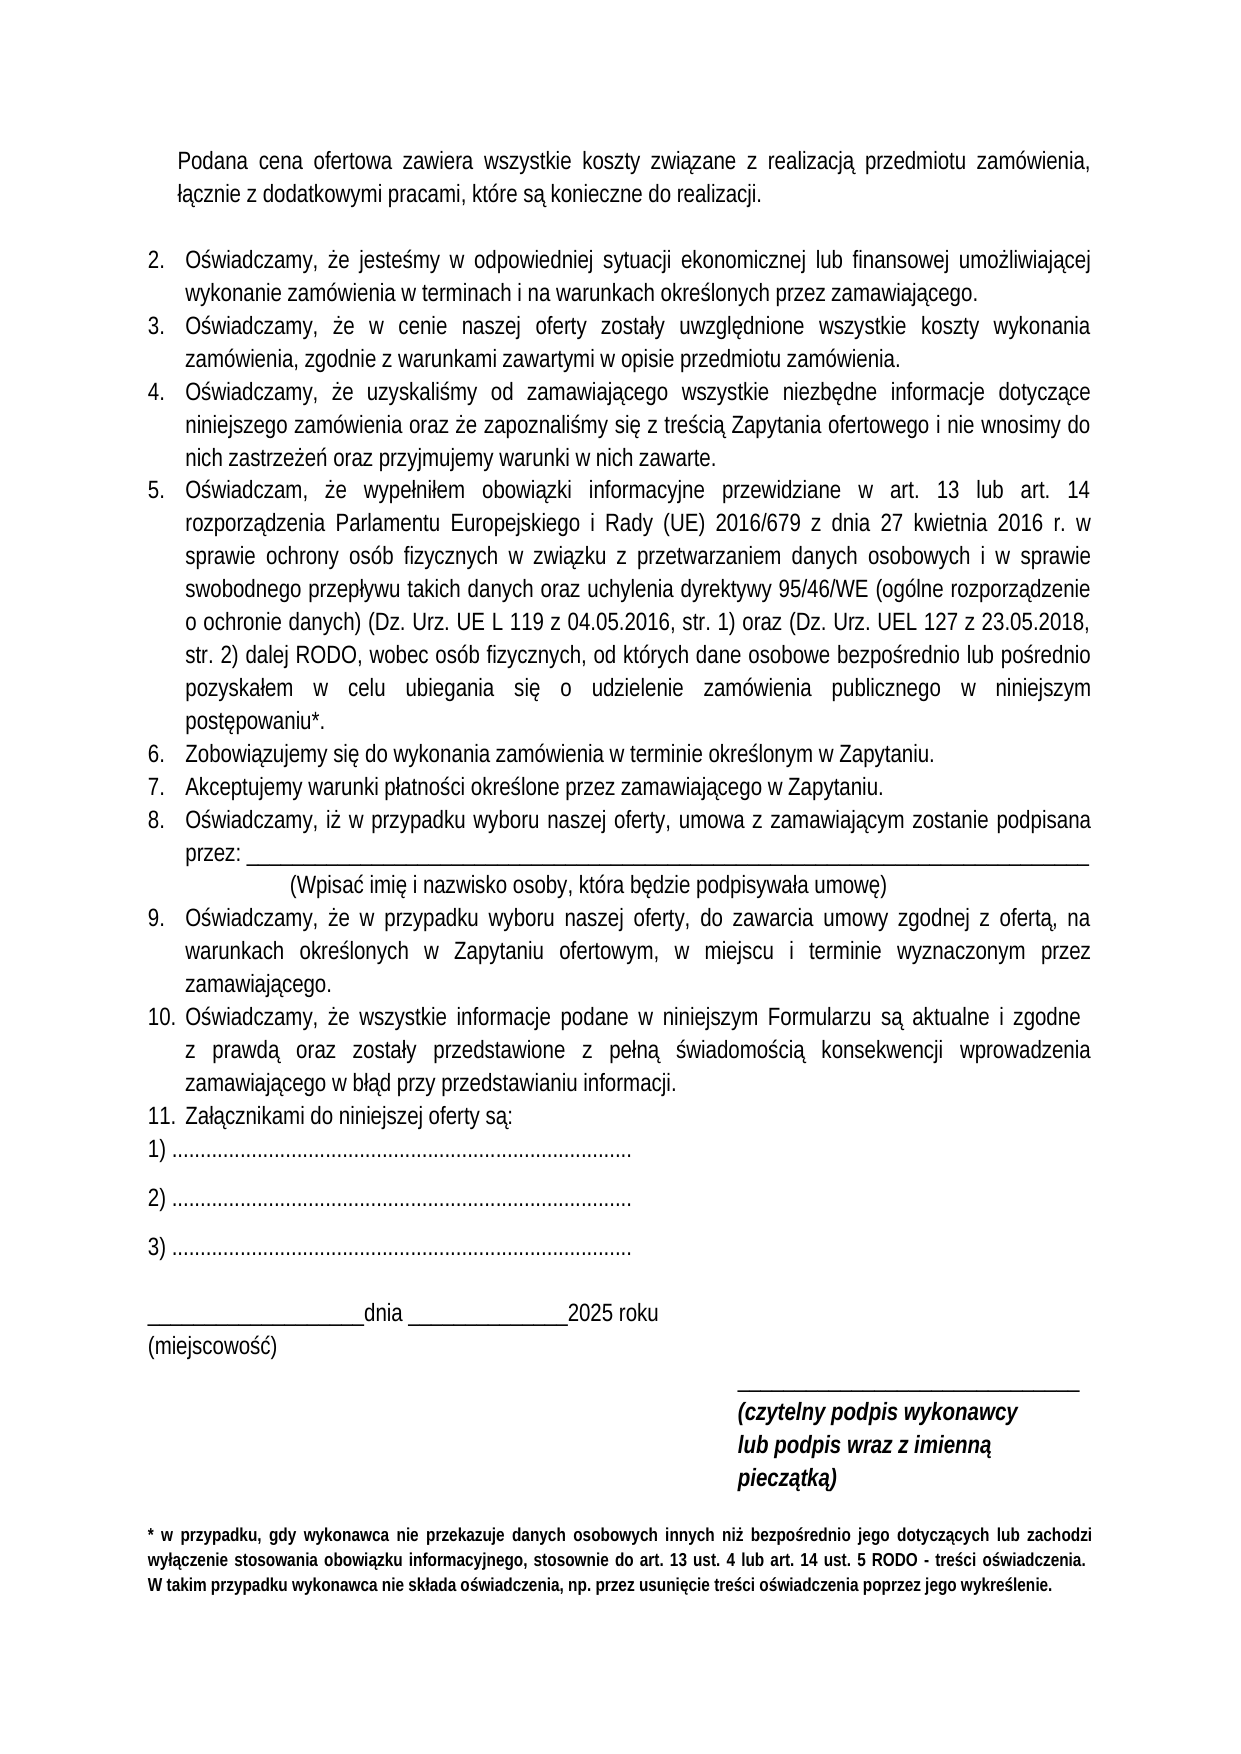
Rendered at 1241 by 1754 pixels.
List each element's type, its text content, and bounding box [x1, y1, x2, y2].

text (czytelny podpis wykonawcy [738, 1397, 1093, 1426]
text lub podpis wraz z imienną pieczątką) [738, 1430, 1093, 1491]
list Akceptujemy warunki płatności określone przez zamawiającego w Zapytaniu. [148, 772, 1093, 800]
list Załącznikami do niniejszej oferty są: [148, 1101, 1093, 1129]
list Oświadczamy, że uzyskaliśmy od zamawiającego wszystkie niezbędne informacje dotyczące niniejszego zamówienia oraz że zapoznaliśmy się z treścią Zapytania ofertowego i nie wnosimy do nich zastrzeżeń oraz przyjmujemy warunki w nich zawarte. [148, 377, 1093, 471]
list Oświadczam, że wypełniłem obowiązki informacyjne przewidziane w art. 13 lub art. 14 rozporządzenia Parlamentu Europejskiego i Rady (UE) 2016/679 z dnia 27 kwietnia 2016 r. w sprawie ochrony osób fizycznych w związku z przetwarzaniem danych osobowych i w sprawie swobodnego przepływu takich danych oraz uchylenia dyrektywy 95/46/WE (ogólne rozporządzenie o ochronie danych) (Dz. Urz. UE L 119 z 04.05.2016, str. 1) oraz (Dz. Urz. UEL 127 z 23.05.2018, str. 2) dalej RODO, wobec osób fizycznych, od których dane osobowe bezpośrednio lub pośrednio pozyskałem w celu ubiegania się o udzielenie zamówienia publicznego w niniejszym postępowaniu*. [148, 476, 1093, 734]
list Oświadczamy, że w cenie naszej oferty zostały uwzględnione wszystkie koszty wykonania zamówienia, zgodnie z warunkami zawartymi w opisie przedmiotu zamówienia. [148, 311, 1093, 372]
list Oświadczamy, iż w przypadku wyboru naszej oferty, umowa z zamawiającym zostanie podpisana przez: __________________________________________________________________________ [148, 805, 1093, 866]
list Oświadczamy, że wszystkie informacje podane w niniejszym Formularzu są aktualne i zgodne z prawdą oraz zostały przedstawione z pełną świadomością konsekwencji wprowadzenia zamawiającego w błąd przy przedstawianiu informacji. [148, 1002, 1093, 1097]
list Oświadczamy, że w przypadku wyboru naszej oferty, do zawarcia umowy zgodnej z ofertą, na warunkach określonych w Zapytaniu ofertowym, w miejscu i terminie wyznaczonym przez zamawiającego. [148, 903, 1093, 998]
text * w przypadku, gdy wykonawca nie przekazuje danych osobowych innych niż bezpośrednio jego dotyczących lub zachodzi wyłączenie stosowania obowiązku informacyjnego, stosownie do art. 13 ust. 4 lub art. 14 ust. 5 RODO - treści oświadczenia. W takim przypadku wykonawca nie składa oświadczenia, np. przez usunięcie treści oświadczenia poprzez jego wykreślenie. [148, 1524, 1093, 1596]
text ___________________dnia ______________2025 roku [148, 1298, 1093, 1327]
text (miejscowość) [148, 1331, 1093, 1360]
text 2) ................................................................................. [148, 1183, 1093, 1212]
list Oświadczamy, że jesteśmy w odpowiedniej sytuacji ekonomicznej lub finansowej umożliwiającej wykonanie zamówienia w terminach i na warunkach określonych przez zamawiającego. [148, 245, 1093, 307]
text ______________________________ [738, 1364, 1093, 1393]
text 1) ................................................................................. [148, 1134, 1093, 1162]
list Zobowiązujemy się do wykonania zamówienia w terminie określonym w Zapytaniu. [148, 739, 1093, 767]
text (Wpisać imię i nazwisko osoby, która będzie podpisywała umowę) [148, 871, 1093, 899]
text 3) ................................................................................. [148, 1232, 1093, 1261]
text Podana cena ofertowa zawiera wszystkie koszty związane z realizacją przedmiotu zamówienia, łącznie z dodatkowymi pracami, które są konieczne do realizacji. [177, 146, 1093, 208]
